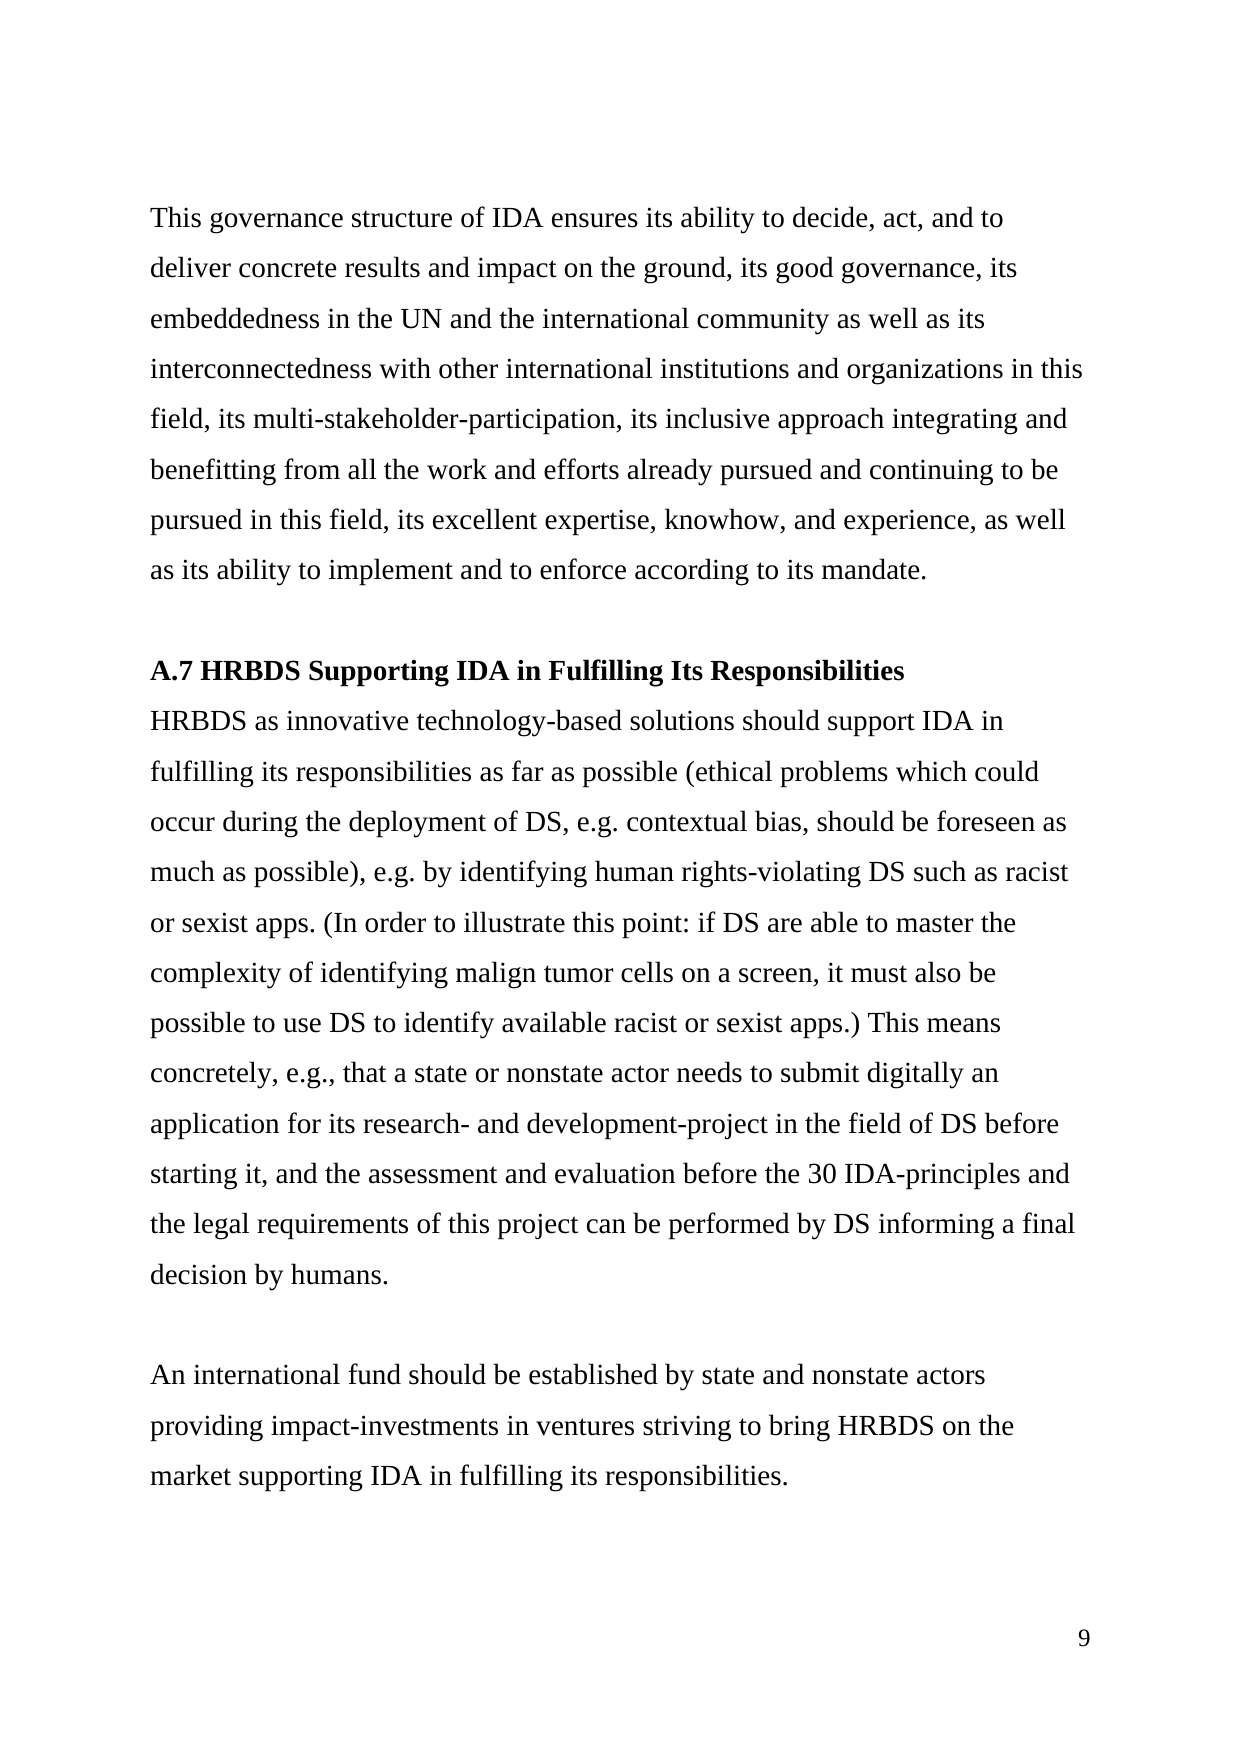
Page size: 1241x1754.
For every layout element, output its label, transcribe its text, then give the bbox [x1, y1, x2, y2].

text An international fund should be established by state and nonstate actors providing impact-investments in ventures striving to bring HRBDS on the market supporting IDA in fulfilling its responsibilities. [150, 1357, 1090, 1492]
text HRBDS as innovative technology-based solutions should support IDA in fulfilling its responsibilities as far as possible (ethical problems which could occur during the deployment of DS, e.g. contextual bias, should be foreseen as much as possible), e.g. by identifying human rights-violating DS such as racist or sexist apps. (In order to illustrate this point: if DS are able to master the complexity of identifying malign tumor cells on a screen, it must also be possible to use DS to identify available racist or sexist apps.) This means concretely, e.g., that a state or nonstate actor needs to submit digitally an application for its research- and development-project in the field of DS before starting it, and the assessment and evaluation before the 30 IDA-principles and the legal requirements of this project can be performed by DS informing a final decision by humans. [150, 703, 1090, 1290]
text A.7 HRBDS Supporting IDA in Fulfilling Its Responsibilities [150, 653, 1090, 687]
text This governance structure of IDA ensures its ability to decide, act, and to deliver concrete results and impact on the ground, its good governance, its embeddedness in the UN and the international community as well as its interconnectedness with other international institutions and organizations in this field, its multi-stakeholder-participation, its inclusive approach integrating and benefitting from all the work and efforts already pursued and continuing to be pursued in this field, its excellent expertise, knowhow, and experience, as well as its ability to implement and to enforce according to its mandate. [150, 200, 1090, 586]
